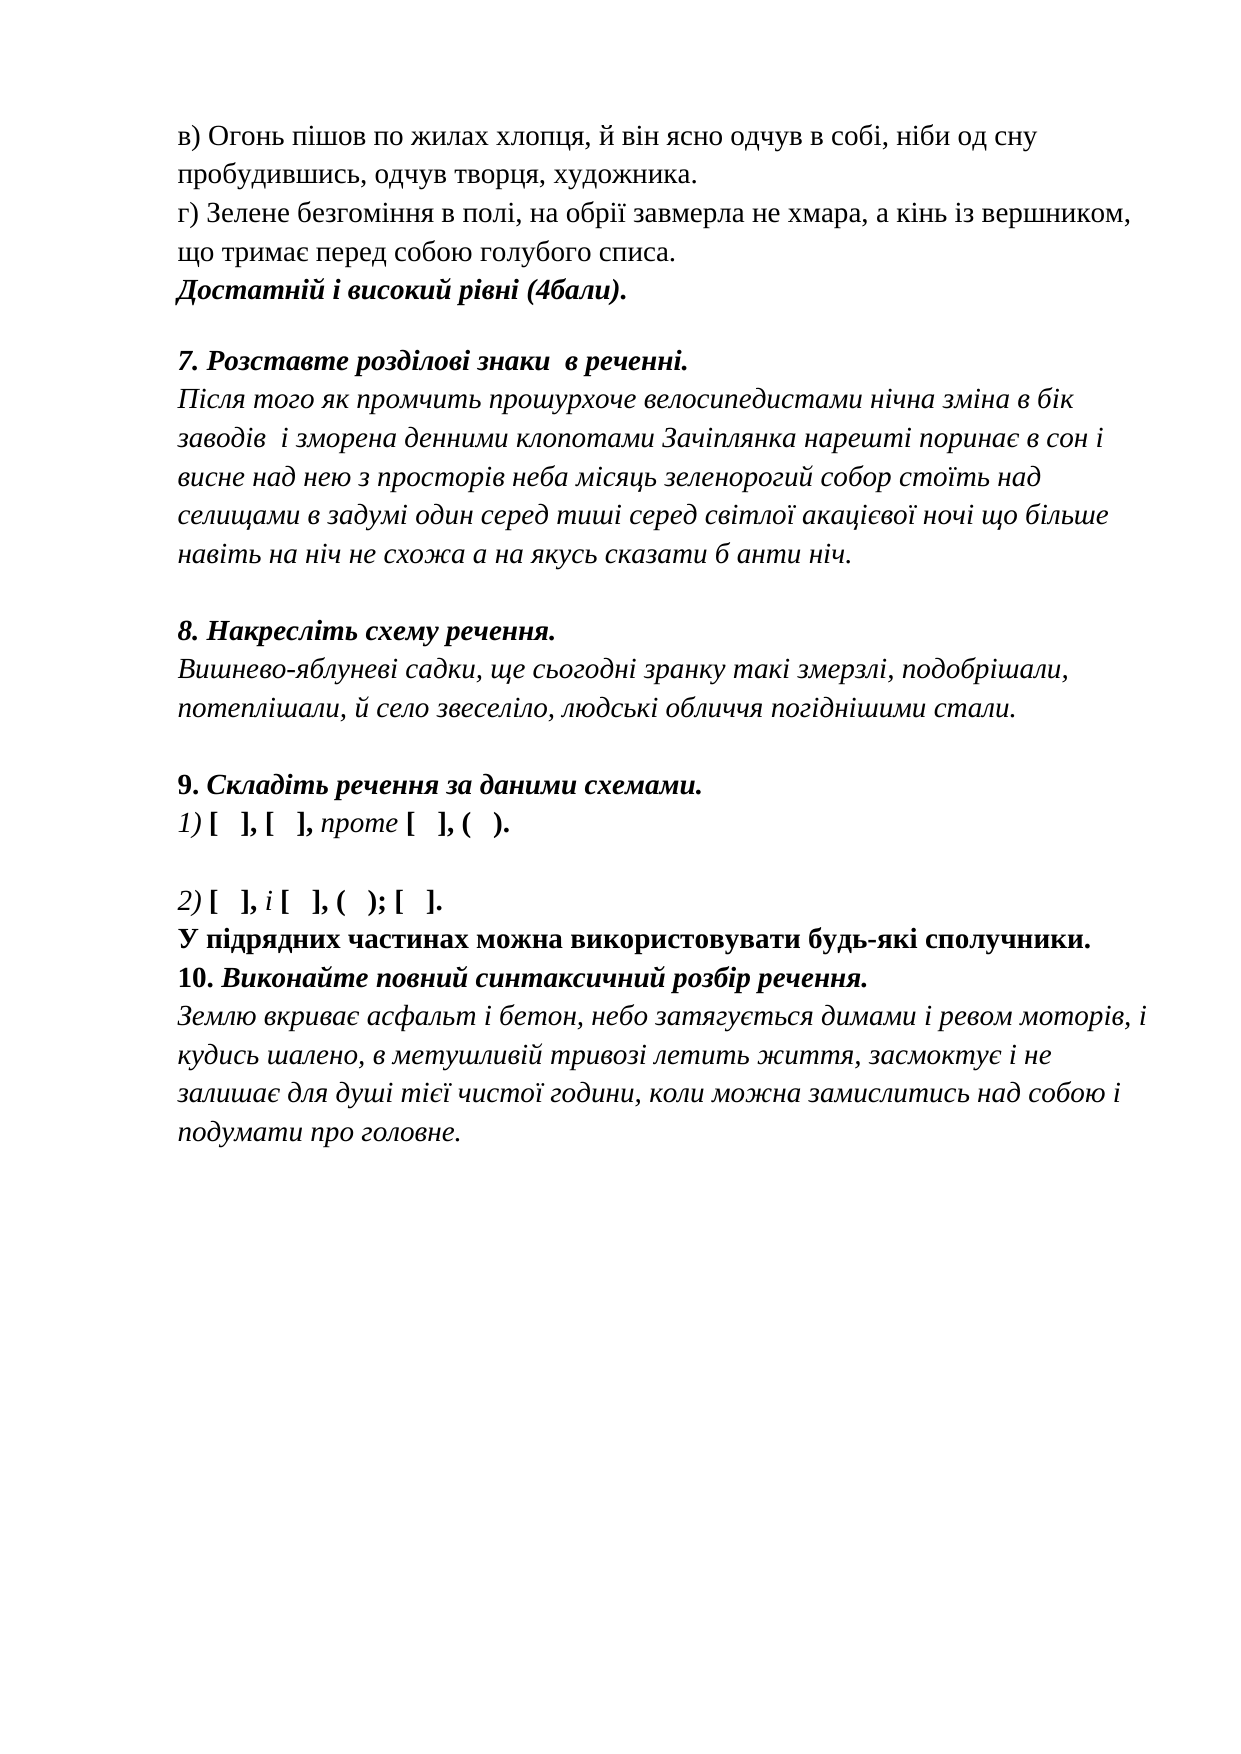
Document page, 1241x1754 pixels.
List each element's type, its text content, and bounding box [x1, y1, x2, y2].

list в) Огонь пішов по жилах хлопця, й він ясно одчув в собі, ніби од сну пробудившись, одчув творця, художника. [177, 118, 1152, 190]
text 1) [ ], [ ], проте [ ], ( ). [177, 806, 1152, 839]
list Після того як промчить прошурхоче велосипедистами нічна зміна в бік заводів і зморена денними клопотами Зачіплянка нарешті поринає в сон і висне над нею з просторів неба місяць зеленорогий собор стоїть над селищами в задумі один серед тиші серед світлої акацієвої ночі що більше навіть на ніч не схожа а на якусь сказати б анти ніч. [177, 382, 1152, 569]
list г) Зелене безгоміння в полі, на обрії завмерла не хмара, а кінь із вершником, що тримає перед собою голубого списа. [177, 195, 1152, 267]
text У підрядних частинах можна використовувати будь-які сполучники. [177, 921, 1152, 955]
list 7. Розставте розділові знаки в реченні. [177, 343, 1152, 377]
list 8. Накресліть схему речення. [177, 613, 1152, 646]
list Достатній і високий рівні (4бали). [177, 272, 1152, 306]
text Вишнево-яблуневі садки, ще сьогодні зранку такі змерзлі, подобрішали, потеплішали, й село звеселіло, людські обличчя погіднішими стали. [177, 651, 1152, 723]
text 10. Виконайте повний синтаксичний розбір речення. [177, 960, 1152, 993]
text 9. Складіть речення за даними схемами. [177, 767, 1152, 801]
text 2) [ ], і [ ], ( ); [ ]. [177, 883, 1152, 916]
text Землю вкриває асфальт і бетон, небо затягується димами і ревом моторів, і кудись шалено, в метушливій тривозі летить життя, засмоктує і не залишає для душі тієї чистої години, коли можна замислитись над собою і подумати про головне. [177, 998, 1152, 1147]
